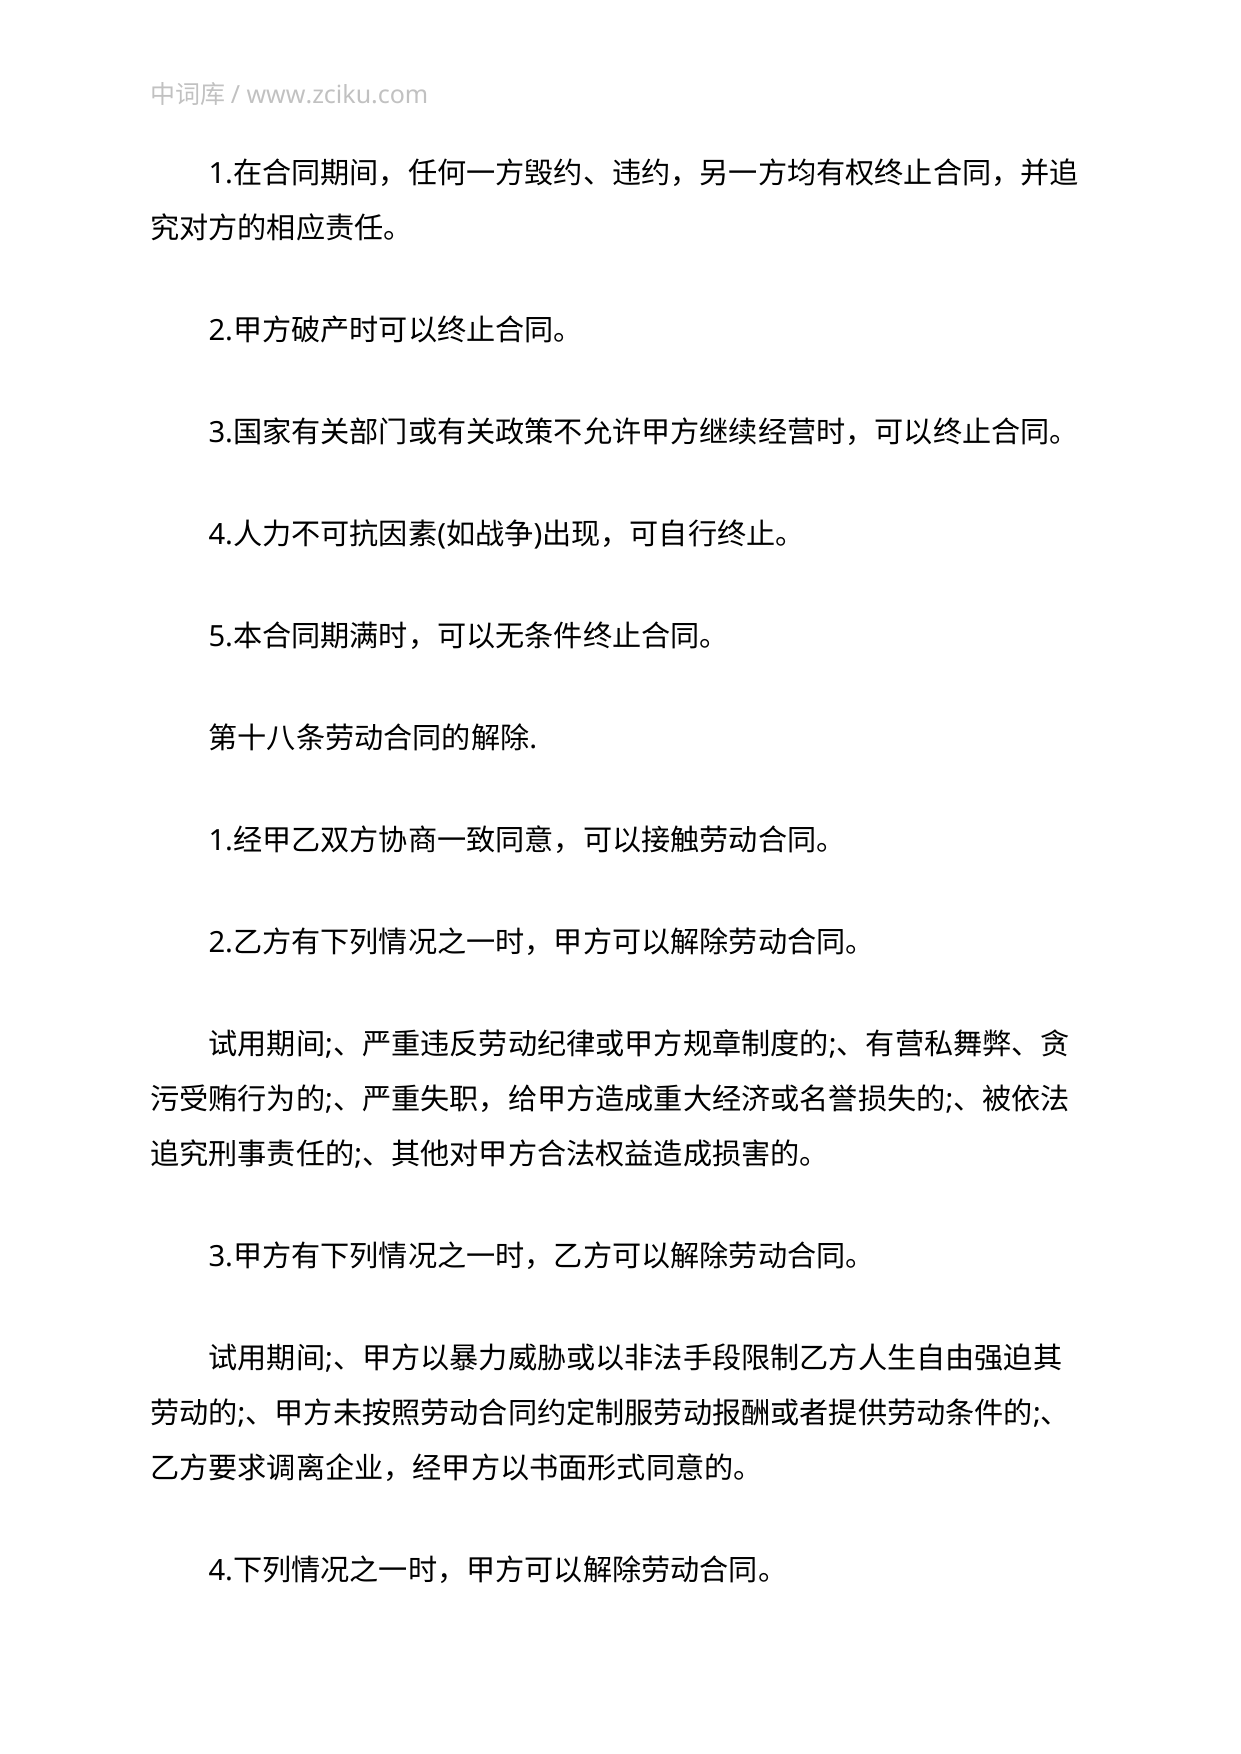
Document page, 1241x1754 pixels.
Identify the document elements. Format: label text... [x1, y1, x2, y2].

text 2.甲方破产时可以终止合同。 [150, 307, 1090, 349]
text 1.经甲乙双方协商一致同意，可以接触劳动合同。 [150, 817, 1090, 859]
text 4.下列情况之一时，甲方可以解除劳动合同。 [150, 1546, 1090, 1589]
text 第十八条劳动合同的解除. [150, 715, 1090, 757]
text 试用期间;、甲方以暴力威胁或以非法手段限制乙方人生自由强迫其劳动的;、甲方未按照劳动合同约定制服劳动报酬或者提供劳动条件的;、乙方要求调离企业，经甲方以书面形式同意的。 [150, 1334, 1090, 1487]
text 试用期间;、严重违反劳动纪律或甲方规章制度的;、有营私舞弊、贪污受贿行为的;、严重失职，给甲方造成重大经济或名誉损失的;、被依法追究刑事责任的;、其他对甲方合法权益造成损害的。 [150, 1021, 1090, 1173]
text 4.人力不可抗因素(如战争)出现，可自行终止。 [150, 511, 1090, 553]
text 3.甲方有下列情况之一时，乙方可以解除劳动合同。 [150, 1233, 1090, 1275]
text 2.乙方有下列情况之一时，甲方可以解除劳动合同。 [150, 919, 1090, 961]
text 5.本合同期满时，可以无条件终止合同。 [150, 613, 1090, 655]
text 3.国家有关部门或有关政策不允许甲方继续经营时，可以终止合同。 [150, 409, 1090, 451]
text 1.在合同期间，任何一方毁约、违约，另一方均有权终止合同，并追究对方的相应责任。 [150, 150, 1090, 247]
